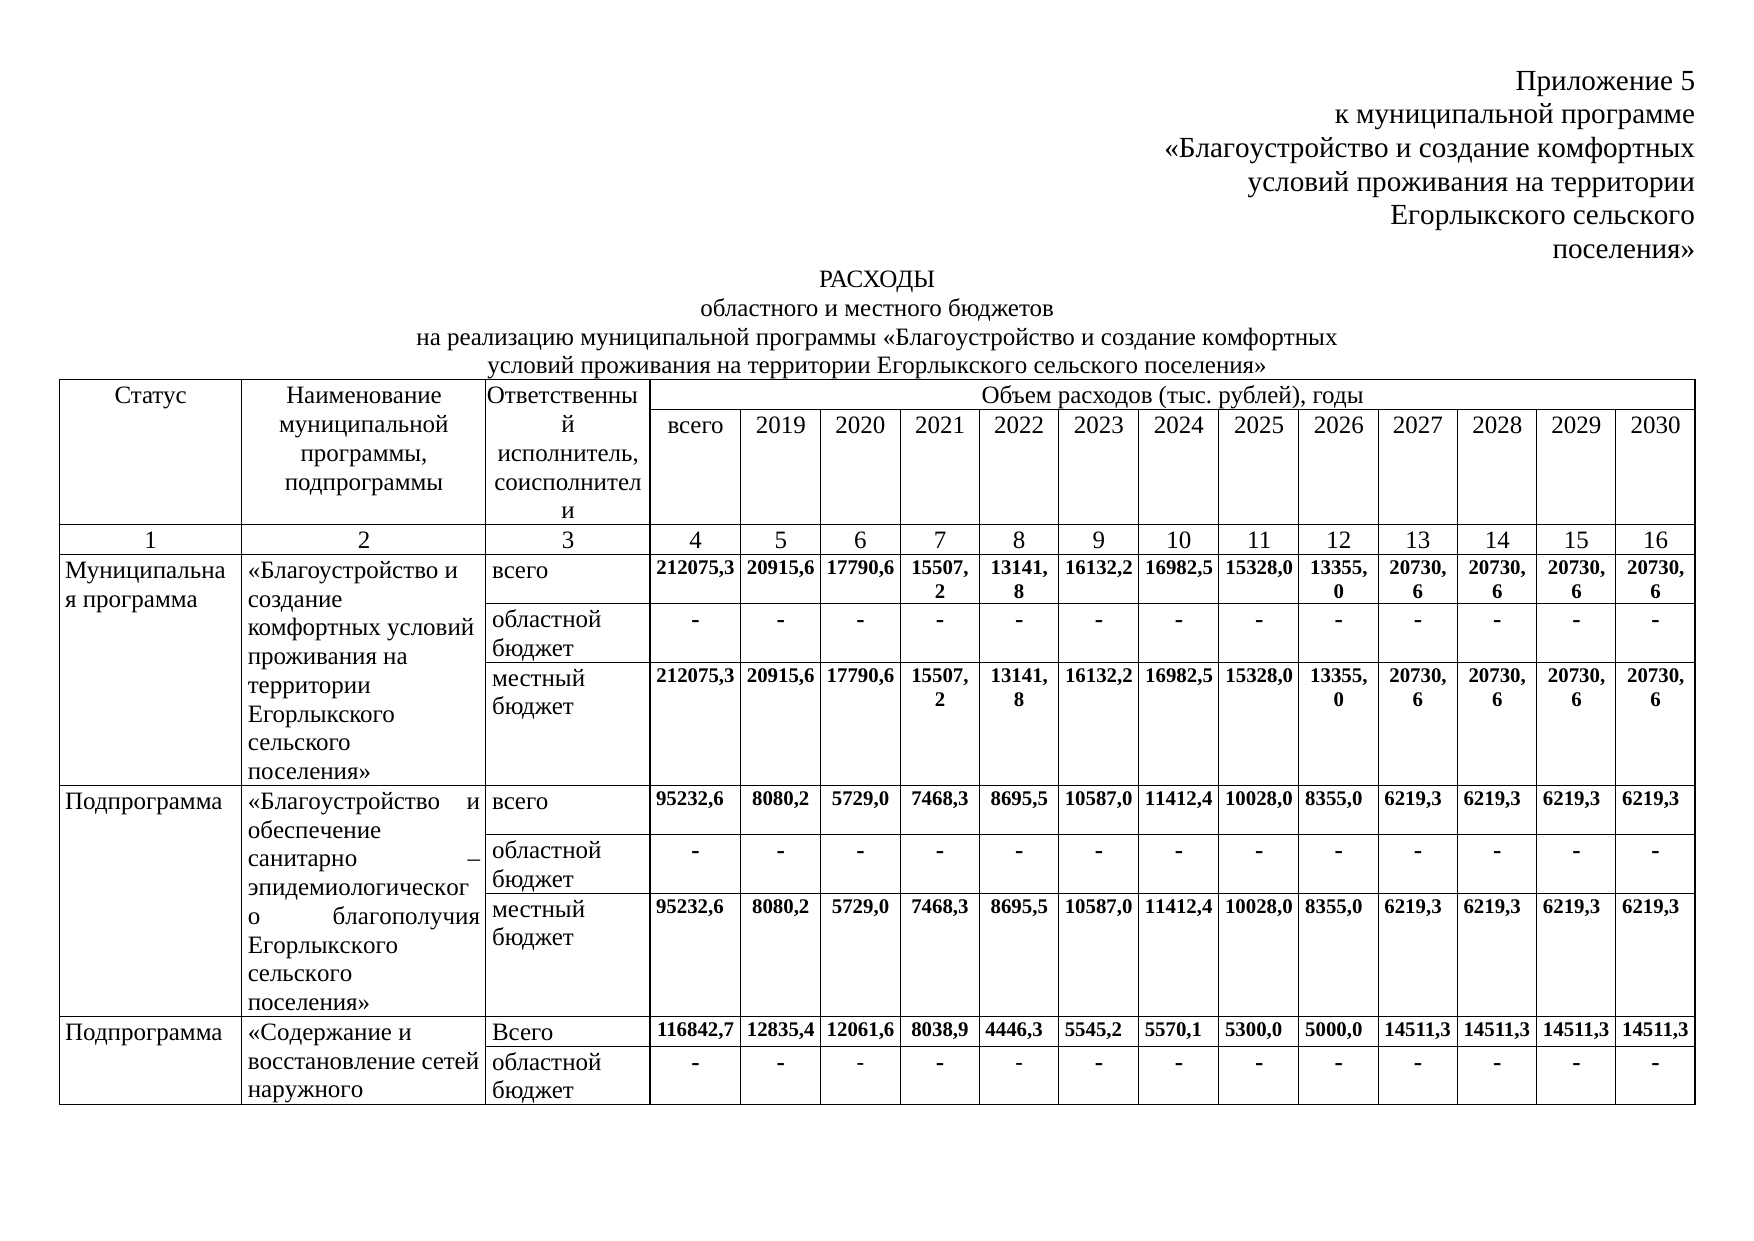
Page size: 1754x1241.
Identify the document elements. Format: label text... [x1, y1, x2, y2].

table_cell - [980, 604, 1058, 662]
table_cell 6219,3 [1379, 786, 1457, 834]
table_header Объем расходов (тыс. рублей), годы [651, 380, 1694, 409]
table_cell 5000,0 [1299, 1017, 1378, 1046]
table_cell 3 [486, 525, 649, 554]
table_cell - [980, 835, 1058, 893]
table_cell 2027 [1379, 410, 1457, 524]
table_cell - [1537, 835, 1615, 893]
text областного и местного бюджетов [59, 293, 1695, 322]
table_cell - [1537, 1047, 1615, 1104]
table_cell 16982,5 [1139, 555, 1218, 603]
table_cell - [1379, 835, 1457, 893]
table_cell 11412,4 [1139, 786, 1218, 834]
table_cell областной бюджет [486, 1047, 649, 1104]
table_cell - [1379, 1047, 1457, 1104]
table_cell - [821, 1047, 900, 1104]
table_cell 4 [651, 525, 740, 554]
table_cell областной бюджет [486, 835, 649, 893]
table_cell Всего [486, 1017, 649, 1046]
text «Благоустройство и создание комфортных [59, 130, 1695, 164]
table_cell - [1059, 835, 1138, 893]
table_cell 14 [1458, 525, 1536, 554]
table_cell 14511,3 [1379, 1017, 1457, 1046]
table_cell 5570,1 [1139, 1017, 1218, 1046]
table_cell 6 [821, 525, 900, 554]
table_cell 7 [901, 525, 979, 554]
table_cell - [1537, 604, 1615, 662]
table_cell «Благоустройство и обеспечение санитарно –эпидемиологического благополучия Егорлыкского сельского поселения» [242, 786, 485, 1016]
table_cell - [1139, 835, 1218, 893]
table_cell 16132,2 [1059, 555, 1138, 603]
table_cell 5300,0 [1219, 1017, 1298, 1046]
table_cell - [741, 835, 820, 893]
table_cell 17790,6 [821, 555, 900, 603]
table_cell - [901, 1047, 979, 1104]
table_cell 6219,3 [1458, 786, 1536, 834]
table_cell 2020 [821, 410, 900, 524]
text условий проживания на территории Егорлыкского сельского поселения» [59, 351, 1695, 379]
table_cell 12 [1299, 525, 1378, 554]
table_cell 5 [741, 525, 820, 554]
table_cell 116842,7 [651, 1017, 740, 1046]
table_cell «Благоустройство и создание комфортных условий проживания на территории Егорлыкского сельского поселения» [242, 555, 485, 785]
table_cell Подпрограмма [60, 1017, 241, 1104]
table_cell местный бюджет [486, 663, 649, 785]
table_cell 13355,0 [1299, 663, 1378, 785]
table_cell 7468,3 [901, 894, 979, 1016]
table_cell 95232,6 [651, 894, 740, 1016]
table_header Ответственный исполнитель, соисполнители [486, 380, 649, 524]
table_cell - [1059, 1047, 1138, 1104]
table_cell 10028,0 [1219, 894, 1298, 1016]
table_cell 20730,6 [1458, 663, 1536, 785]
table_cell всего [486, 555, 649, 603]
table_cell 8695,5 [980, 786, 1058, 834]
table_cell 15507,2 [901, 555, 979, 603]
table_cell 13141,8 [980, 663, 1058, 785]
table_cell 16132,2 [1059, 663, 1138, 785]
table_cell областной бюджет [486, 604, 649, 662]
table_cell - [1219, 1047, 1298, 1104]
table_cell 2026 [1299, 410, 1378, 524]
table_cell 20730,6 [1537, 663, 1615, 785]
table_cell 2019 [741, 410, 820, 524]
table_cell 10 [1139, 525, 1218, 554]
table_cell 6219,3 [1616, 894, 1694, 1016]
table_cell 212075,3 [651, 555, 740, 603]
text РАСХОДЫ [59, 264, 1695, 293]
table_cell Подпрограмма [60, 786, 241, 1016]
text Егорлыкского сельского поселения» [59, 197, 1695, 264]
table_cell 11 [1219, 525, 1298, 554]
table_cell - [1219, 604, 1298, 662]
table_cell 15507,2 [901, 663, 979, 785]
table_cell 20730,6 [1616, 555, 1694, 603]
table_cell 20915,6 [741, 555, 820, 603]
table_cell 2029 [1537, 410, 1615, 524]
table_cell - [821, 835, 900, 893]
text условий проживания на территории [59, 164, 1695, 197]
table_cell 2023 [1059, 410, 1138, 524]
table_cell 6219,3 [1537, 786, 1615, 834]
table_cell - [1379, 604, 1457, 662]
table_cell Муниципальная программа [60, 555, 241, 785]
table_cell 8695,5 [980, 894, 1058, 1016]
table_cell - [1616, 835, 1694, 893]
table_cell 7468,3 [901, 786, 979, 834]
table_cell всего [486, 786, 649, 834]
table_cell 10028,0 [1219, 786, 1298, 834]
table_cell 95232,6 [651, 786, 740, 834]
table_cell 2025 [1219, 410, 1298, 524]
table_cell 8355,0 [1299, 786, 1378, 834]
table_header Наименование муниципальной программы, подпрограммы [242, 380, 485, 524]
table_cell 20730,6 [1379, 555, 1457, 603]
table_cell - [1458, 835, 1536, 893]
table_cell 8 [980, 525, 1058, 554]
table_cell 13141,8 [980, 555, 1058, 603]
table_cell 10587,0 [1059, 786, 1138, 834]
table_cell 15328,0 [1219, 555, 1298, 603]
table_cell - [1059, 604, 1138, 662]
table_cell 6219,3 [1537, 894, 1615, 1016]
table_cell 2021 [901, 410, 979, 524]
table_cell - [1139, 1047, 1218, 1104]
table_cell - [1458, 1047, 1536, 1104]
table_cell 14511,3 [1616, 1017, 1694, 1046]
table_cell 15 [1537, 525, 1615, 554]
table_cell - [1219, 835, 1298, 893]
table_cell - [821, 604, 900, 662]
table_cell 16982,5 [1139, 663, 1218, 785]
table_cell 2028 [1458, 410, 1536, 524]
table_cell местный бюджет [486, 894, 649, 1016]
text к муниципальной программе [59, 97, 1695, 130]
table_cell 15328,0 [1219, 663, 1298, 785]
table_cell 8080,2 [741, 894, 820, 1016]
table_cell 16 [1616, 525, 1694, 554]
table_cell 6219,3 [1616, 786, 1694, 834]
table_cell - [901, 604, 979, 662]
text Приложение 5 [59, 63, 1695, 97]
table_cell - [741, 1047, 820, 1104]
table_cell 20730,6 [1458, 555, 1536, 603]
table_cell 12061,6 [821, 1017, 900, 1046]
table_cell 8038,9 [901, 1017, 979, 1046]
table_cell 8355,0 [1299, 894, 1378, 1016]
table_cell 20730,6 [1537, 555, 1615, 603]
table_cell 14511,3 [1537, 1017, 1615, 1046]
table_cell 2024 [1139, 410, 1218, 524]
table_cell 5729,0 [821, 786, 900, 834]
table_cell 5729,0 [821, 894, 900, 1016]
table_cell 13 [1379, 525, 1457, 554]
table_cell 6219,3 [1458, 894, 1536, 1016]
table_cell 212075,3 [651, 663, 740, 785]
table_cell 9 [1059, 525, 1138, 554]
text на реализацию муниципальной программы «Благоустройство и создание комфортных [59, 322, 1695, 351]
table_cell «Содержание и восстановление сетей наружного освещения Егорлыкского сельского поселения» [242, 1017, 485, 1104]
table_cell - [1616, 604, 1694, 662]
table_cell 20730,6 [1616, 663, 1694, 785]
table_cell 17790,6 [821, 663, 900, 785]
table_cell 10587,0 [1059, 894, 1138, 1016]
table_cell - [651, 604, 740, 662]
table_cell 6219,3 [1379, 894, 1457, 1016]
table_cell 13355,0 [1299, 555, 1378, 603]
table_cell 20730,6 [1379, 663, 1457, 785]
table_cell всего [651, 410, 740, 524]
table_cell 2030 [1616, 410, 1694, 524]
table_cell - [741, 604, 820, 662]
table_cell 2 [242, 525, 485, 554]
table_cell - [980, 1047, 1058, 1104]
table_cell 1 [60, 525, 241, 554]
table_cell - [1616, 1047, 1694, 1104]
table_header Статус [60, 380, 241, 524]
table_cell - [651, 1047, 740, 1104]
table_cell 14511,3 [1458, 1017, 1536, 1046]
table_cell 2022 [980, 410, 1058, 524]
table_cell - [651, 835, 740, 893]
table_cell - [1299, 1047, 1378, 1104]
table_cell - [1299, 835, 1378, 893]
table_cell - [901, 835, 979, 893]
table_cell - [1299, 604, 1378, 662]
table_cell 11412,4 [1139, 894, 1218, 1016]
table_cell - [1458, 604, 1536, 662]
table_cell 4446,3 [980, 1017, 1058, 1046]
table_cell 20915,6 [741, 663, 820, 785]
table_cell 8080,2 [741, 786, 820, 834]
table_cell 5545,2 [1059, 1017, 1138, 1046]
table_cell - [1139, 604, 1218, 662]
table_cell 12835,4 [741, 1017, 820, 1046]
